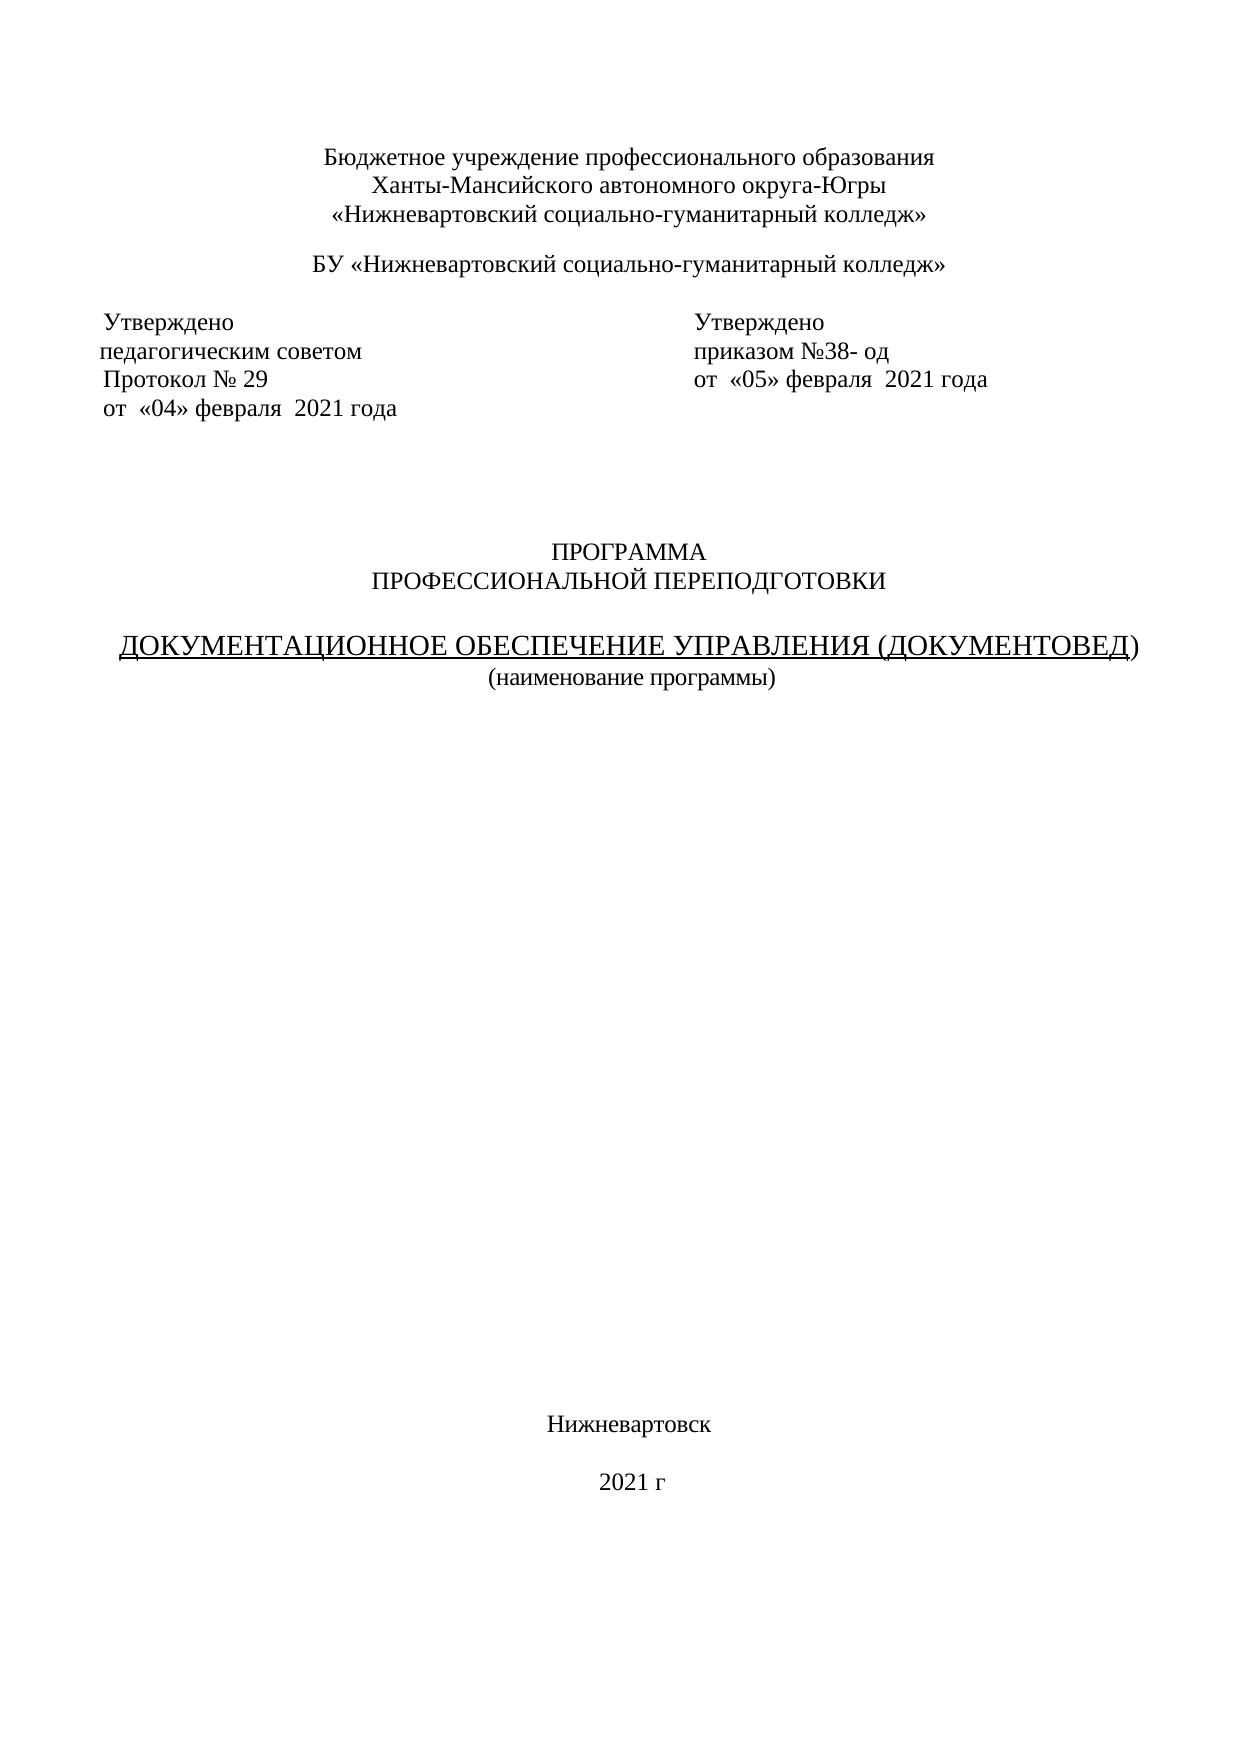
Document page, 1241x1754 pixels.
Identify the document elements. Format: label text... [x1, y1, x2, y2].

text ПРОФЕССИОНАЛЬНОЙ ПЕРЕПОДГОТОВКИ [106, 566, 1152, 594]
text Ханты-Мансийского автономного округа-Югры [106, 170, 1152, 199]
text БУ «Нижневартовский социально-гуманитарный колледж» [106, 249, 1152, 278]
text (наименование программы) [106, 662, 1152, 690]
text Бюджетное учреждение профессионального образования [106, 142, 1152, 170]
text 2021 г [106, 1467, 1152, 1495]
table_header Утверждено педагогическим советом Протокол № 29 от «04» февраля 2021 года [92, 307, 682, 422]
text «Нижневартовский социально-гуманитарный колледж» [106, 199, 1152, 228]
table_header Утверждено приказом №38- од от «05» февраля 2021 года [682, 307, 1122, 422]
text ПРОГРАММА [106, 537, 1152, 566]
text Нижневартовск [106, 1409, 1152, 1438]
text ДОКУМЕНТАЦИОННОЕ ОБЕСПЕЧЕНИЕ УПРАВЛЕНИЯ (ДОКУМЕНТОВЕД) [106, 628, 1152, 662]
